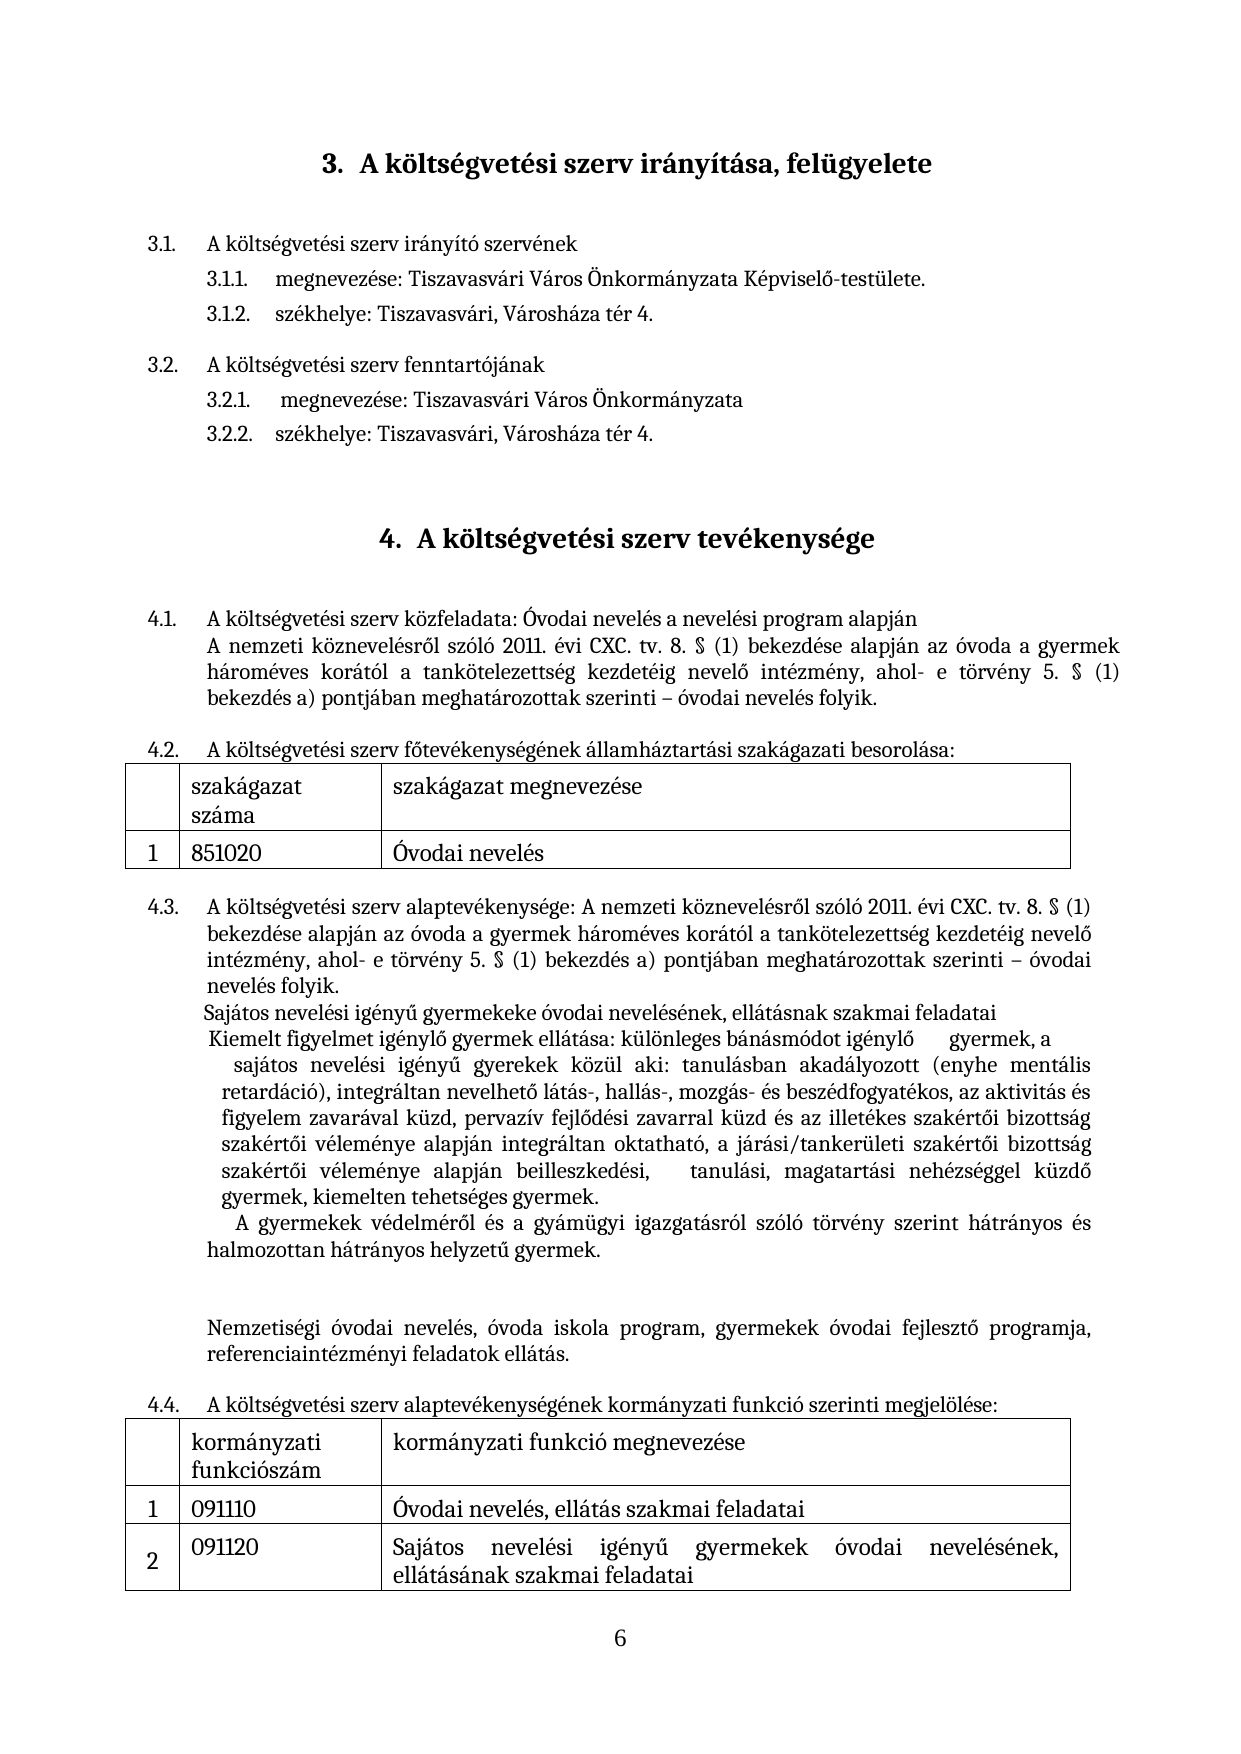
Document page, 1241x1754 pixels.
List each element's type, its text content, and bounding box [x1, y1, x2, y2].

table_cell 1 [126, 831, 179, 868]
table_header [126, 764, 179, 830]
list A költségvetési szerv főtevékenységének államháztartási szakágazati besorolása: [148, 737, 1093, 763]
table_header kormányzati funkció megnevezése [382, 1419, 1070, 1485]
list megnevezése: Tiszavasvári Város Önkormányzata [207, 387, 1107, 413]
list A költségvetési szerv irányítása, felügyelete [148, 148, 1107, 181]
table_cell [382, 1486, 1070, 1523]
table_cell 1 [126, 1486, 179, 1523]
text A gyermekek védelméről és a gyámügyi igazgatásról szóló törvény szerint hátrányos és halmozottan hátrányos helyzetű gyermek. [207, 1210, 1093, 1263]
text sajátos nevelési igényű gyerekek közül aki: tanulásban akadályozott (enyhe mentális retardáció), integráltan nevelhető látás-, hallás-, mozgás- és beszédfogyatékos, az aktivitás és figyelem zavarával küzd, pervazív fejlődési zavarral küzd és az illetékes szakértői bizottság szakértői véleménye alapján integráltan oktatható, a járási/tankerületi szakértői bizottság szakértői véleménye alapján beilleszkedési, tanulási, magatartási nehézséggel küzdő gyermek, kiemelten tehetséges gyermek. [221, 1052, 1093, 1210]
table_header [126, 1419, 179, 1485]
list megnevezése: Tiszavasvári Város Önkormányzata Képviselő-testülete. [207, 266, 1107, 292]
list székhelye: Tiszavasvári, Városháza tér 4. [207, 421, 1107, 448]
table_header szakágazat megnevezése [382, 764, 1070, 830]
list székhelye: Tiszavasvári, Városháza tér 4. [207, 301, 1107, 327]
table_header szakágazat száma [180, 764, 381, 830]
table_header kormányzati funkciószám [180, 1419, 381, 1485]
table_cell Sajátos nevelési igényű gyermekek óvodai nevelésének, ellátásának szakmai feladatai [382, 1524, 1070, 1590]
list A költségvetési szerv közfeladata: Óvodai nevelés a nevelési program alapján A nemzeti köznevelésről szóló 2011. évi CXC. tv. 8. § (1) bekezdése alapján az óvoda a gyermek hároméves korától a tankötelezettség kezdetéig nevelő intézmény, ahol- e törvény 5. § (1) bekezdés a) pontjában meghatározottak szerinti – óvodai nevelés folyik. [148, 606, 1122, 712]
table_cell 851020 [180, 831, 381, 868]
list A költségvetési szerv alaptevékenységének kormányzati funkció szerinti megjelölése: [148, 1392, 1093, 1418]
list Nemzetiségi óvodai nevelés, óvoda iskola program, gyermekek óvodai fejlesztő programja, referenciaintézményi feladatok ellátás. [207, 1314, 1093, 1367]
table_cell 091120 [180, 1524, 381, 1590]
table_cell 2 [126, 1524, 179, 1590]
list A költségvetési szerv irányító szervének [148, 231, 1093, 257]
table_cell 091110 [180, 1486, 381, 1523]
list A költségvetési szerv fenntartójának [148, 352, 1093, 378]
text Sajátos nevelési igényű gyermekeke óvodai nevelésének, ellátásnak szakmai feladatai [148, 999, 1093, 1026]
text Kiemelt figyelmet igénylő gyermek ellátása: különleges bánásmódot igénylő gyermek, a [148, 1026, 1093, 1052]
table_cell Óvodai nevelés [382, 831, 1070, 868]
list A költségvetési szerv alaptevékenysége: A nemzeti köznevelésről szóló 2011. évi CXC. tv. 8. § (1) bekezdése alapján az óvoda a gyermek hároméves korától a tankötelezettség kezdetéig nevelő intézmény, ahol- e törvény 5. § (1) bekezdés a) pontjában meghatározottak szerinti – óvodai nevelés folyik. [148, 894, 1093, 999]
list A költségvetési szerv tevékenysége [148, 523, 1107, 556]
